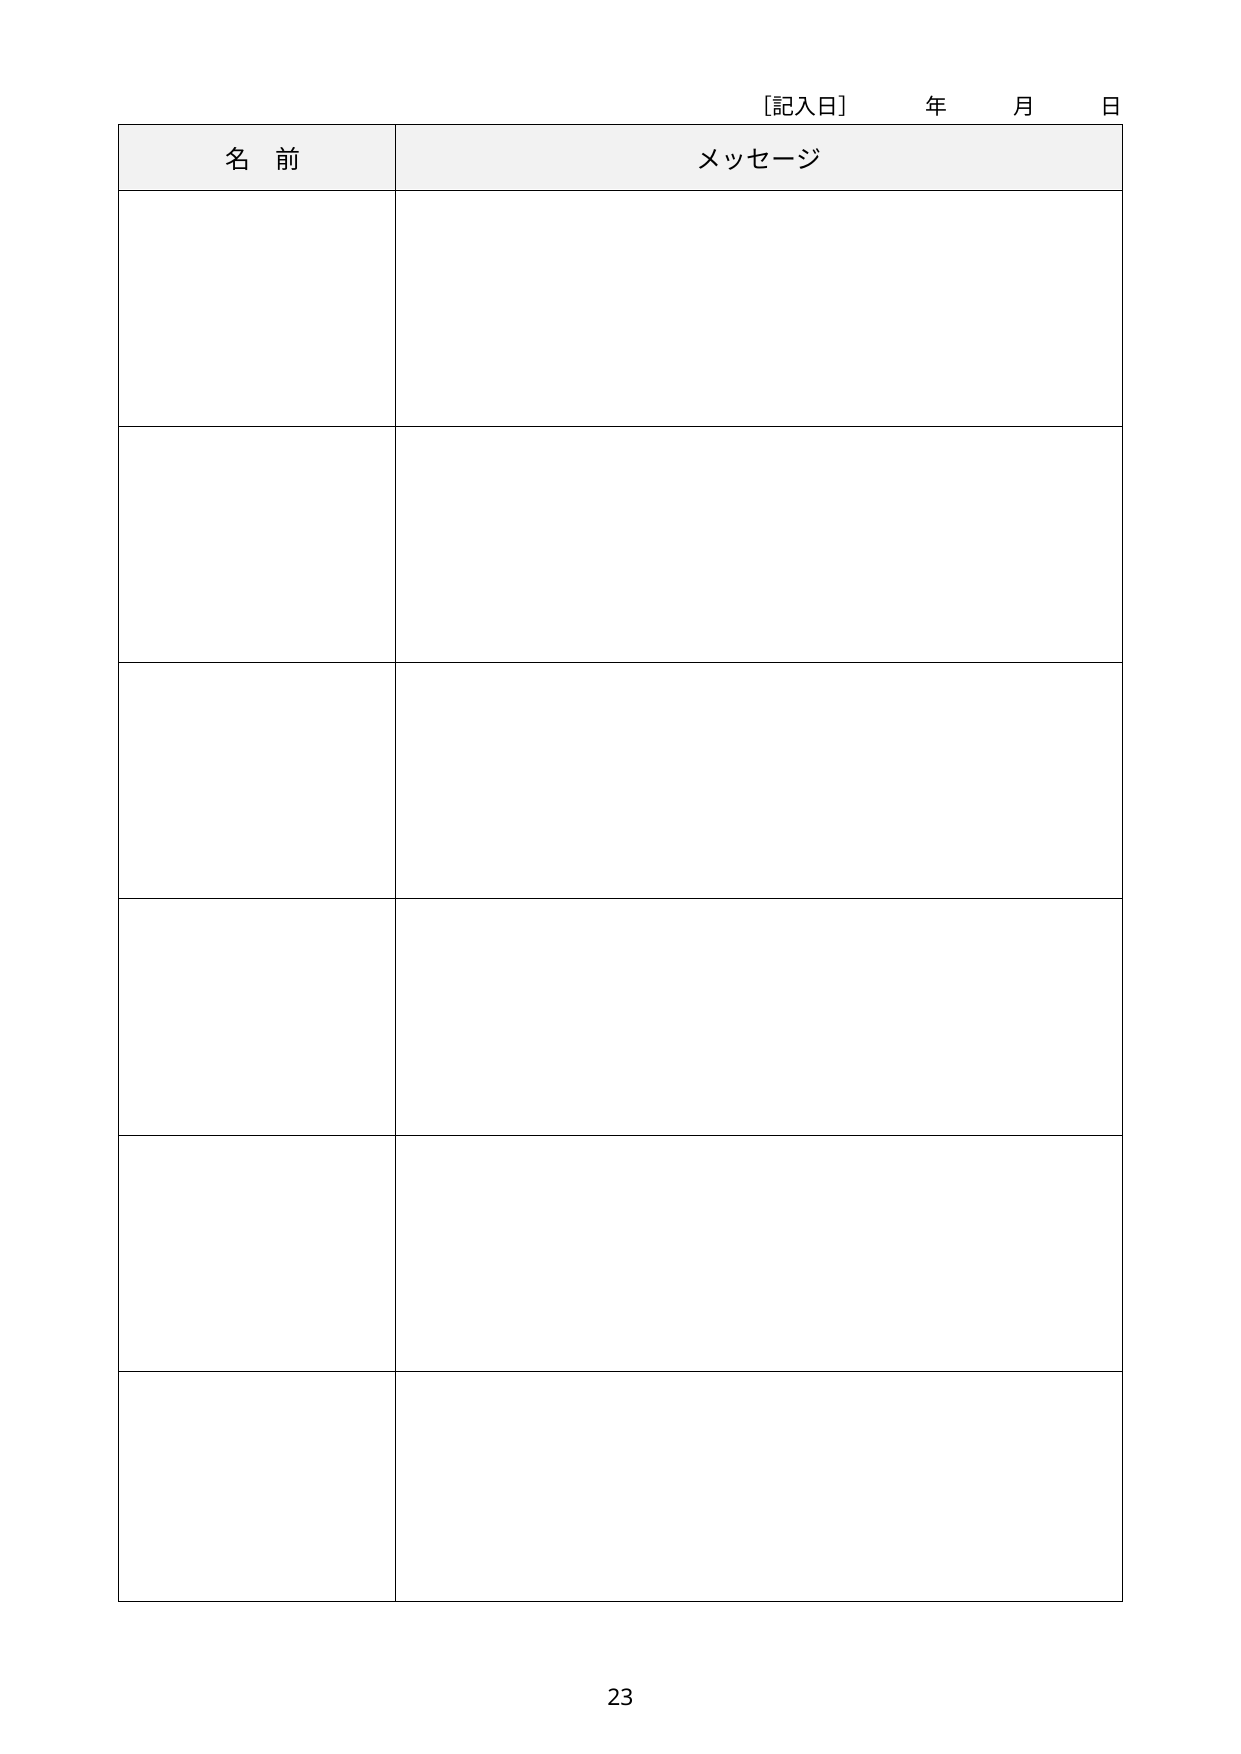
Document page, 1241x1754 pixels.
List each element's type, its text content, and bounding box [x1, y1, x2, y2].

table_header 名 前 [119, 125, 395, 189]
table_cell [396, 191, 1122, 426]
table_cell [396, 899, 1122, 1134]
table_cell [119, 1372, 395, 1601]
table_cell [396, 1372, 1122, 1601]
table_header メッセージ [396, 125, 1122, 189]
table_cell [119, 663, 395, 898]
table_cell [119, 1136, 395, 1371]
table_cell [396, 663, 1122, 898]
table_cell [119, 191, 395, 426]
table_cell [119, 427, 395, 662]
table_cell [396, 1136, 1122, 1371]
table_cell [119, 899, 395, 1134]
table_cell [396, 427, 1122, 662]
